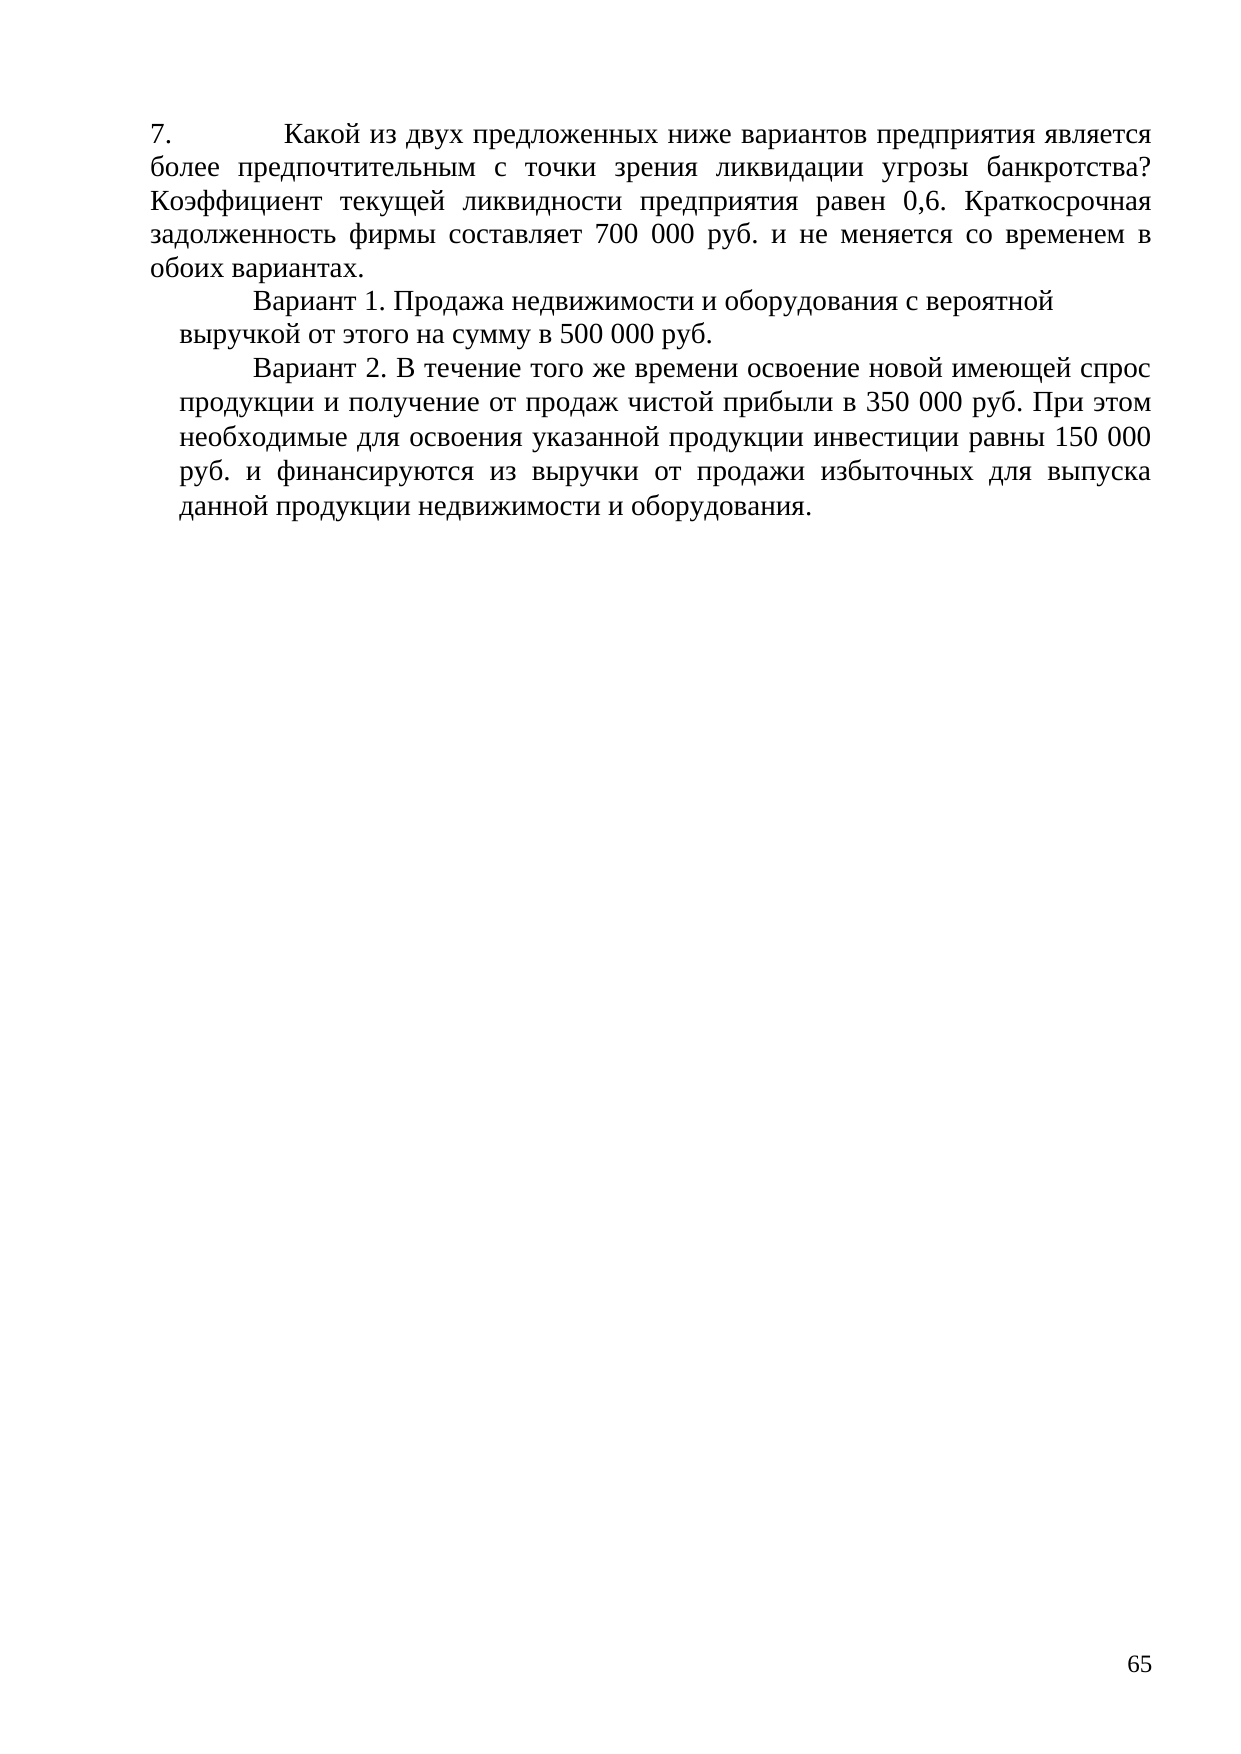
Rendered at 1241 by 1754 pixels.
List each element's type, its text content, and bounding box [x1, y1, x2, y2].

text Вариант 1. Продажа недвижимости и оборудования с вероятной выручкой от этого на сумму в 500 000 руб. [179, 283, 1152, 350]
list Какой из двух предложенных ниже вариантов предприятия является более предпочтительным с точки зрения ликвидации угрозы банкротства? Коэффициент текущей ликвидности предприятия равен 0,6. Краткосрочная задолженность фирмы составляет 700 000 руб. и не меняется со временем в обоих вариантах. [150, 116, 1152, 283]
text Вариант 2. В течение того же времени освоение новой имеющей спрос продукции и получение от продаж чистой прибыли в 350 000 руб. При этом необходимые для освоения указанной продукции инвестиции равны 150 000 руб. и финансируются из выручки от продажи избыточных для выпуска данной продукции недвижимости и оборудования. [179, 350, 1152, 521]
text 65 [1127, 1649, 1152, 1678]
